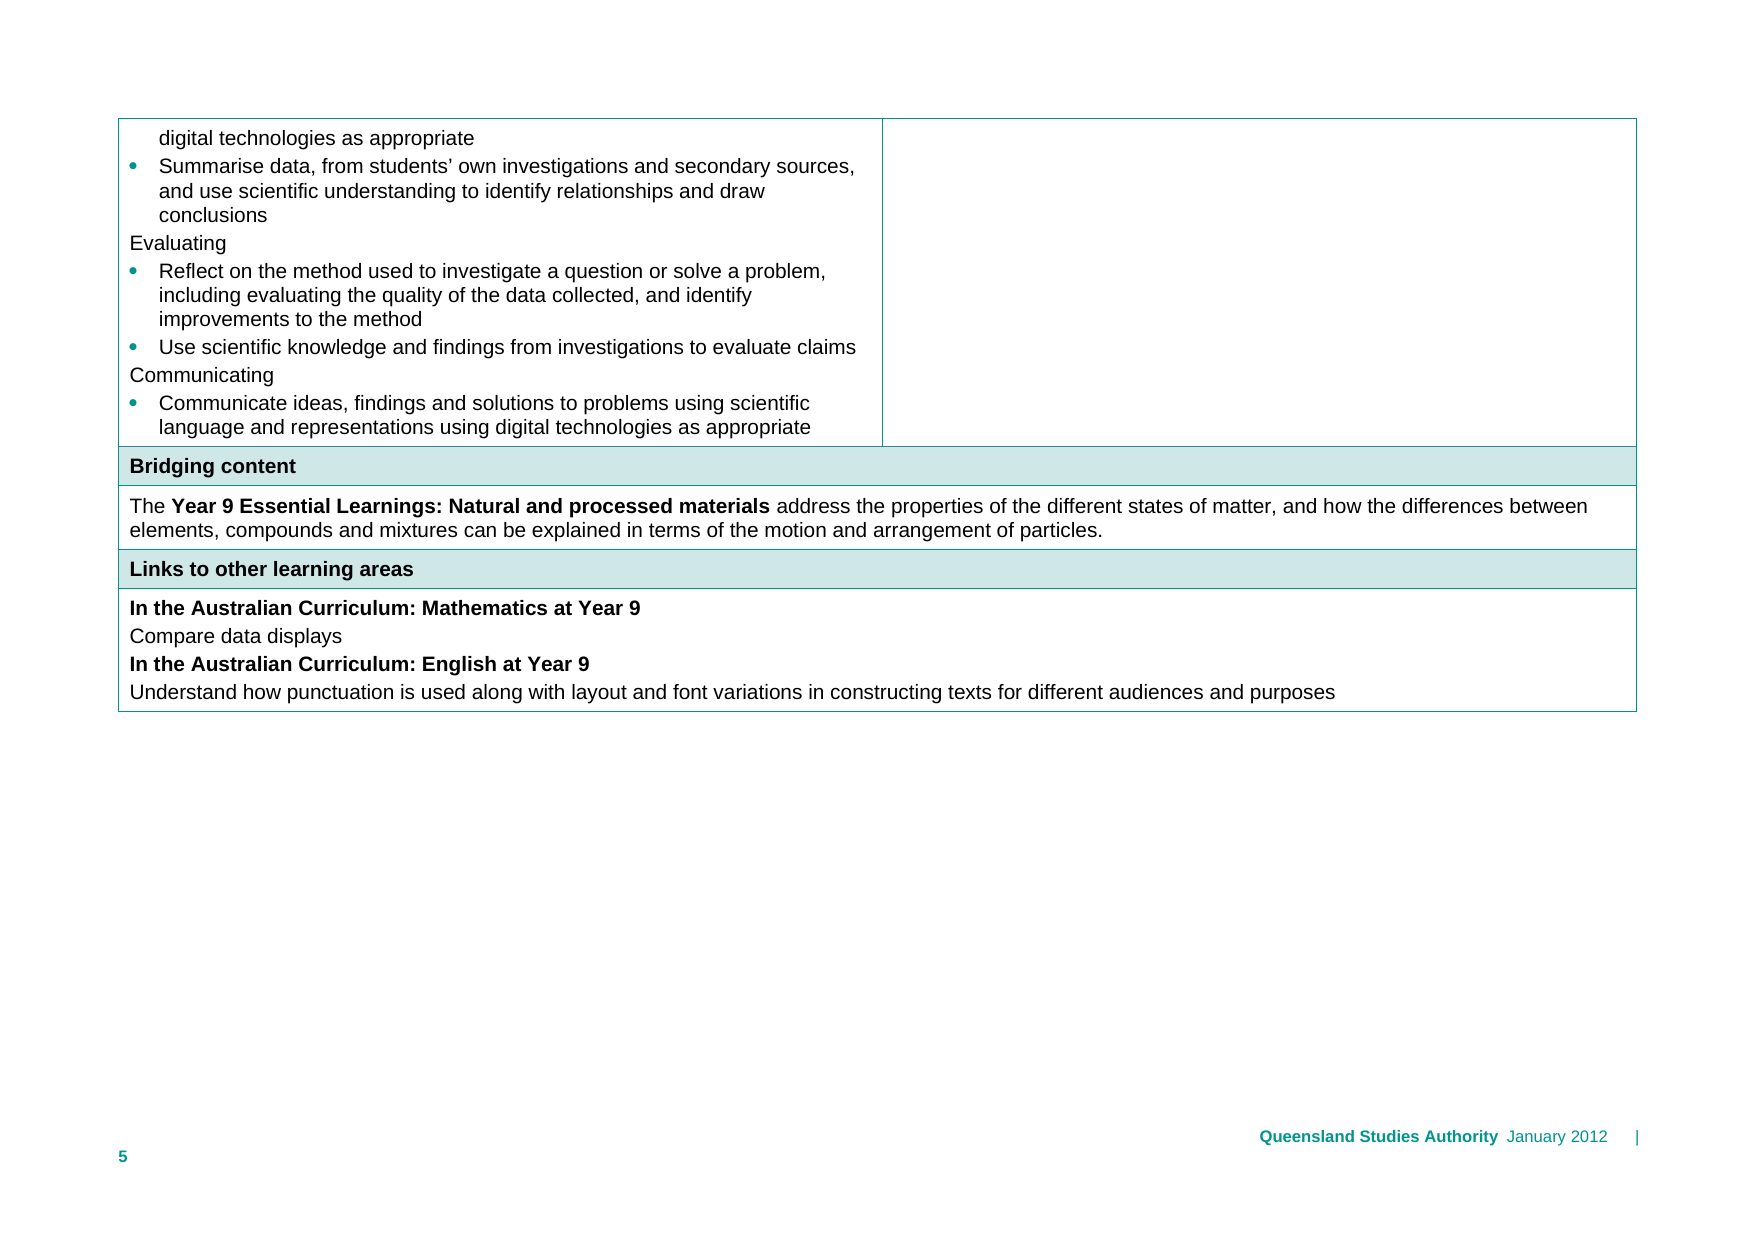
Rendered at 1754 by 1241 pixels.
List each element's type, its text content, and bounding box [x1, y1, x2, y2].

table_cell In the Australian Curriculum: Mathematics at Year 9 Compare data displays In the Australian Curriculum: English at Year 9 Understand how punctuation is used along with layout and font variations in constructing texts for different audiences and purposes [119, 589, 1636, 711]
table_cell The Year 9 Essential Learnings: Natural and processed materials address the properties of the different states of matter, and how the differences between elements, compounds and mixtures can be explained in terms of the motion and arrangement of particles. [119, 486, 1636, 548]
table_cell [883, 119, 1636, 446]
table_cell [119, 119, 882, 446]
table_cell Links to other learning areas [119, 550, 1636, 588]
table_cell Bridging content [119, 447, 1636, 485]
